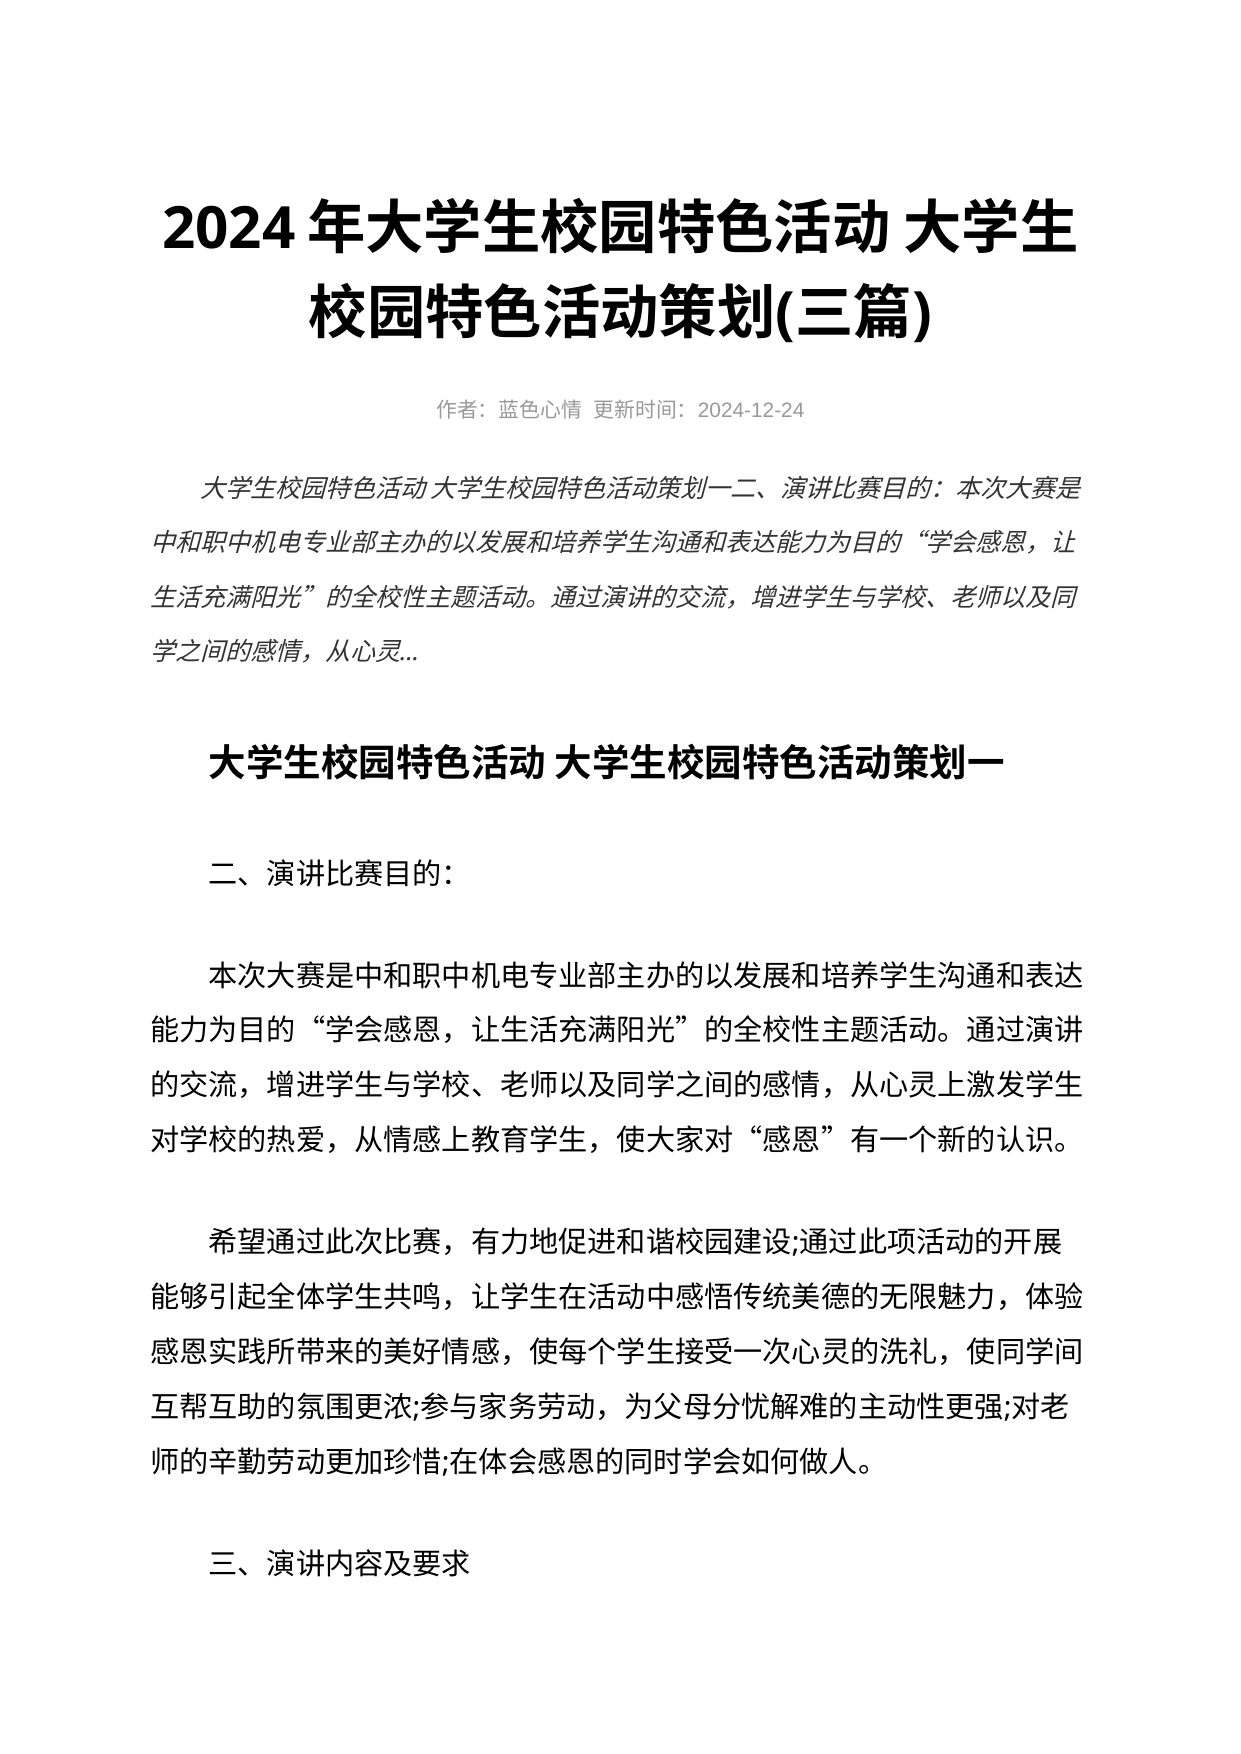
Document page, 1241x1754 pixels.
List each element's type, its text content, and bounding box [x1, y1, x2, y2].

text 大学生校园特色活动 大学生校园特色活动策划一二、演讲比赛目的：本次大赛是中和职中机电专业部主办的以发展和培养学生沟通和表达能力为目的“学会感恩，让生活充满阳光”的全校性主题活动。通过演讲的交流，增进学生与学校、老师以及同学之间的感情，从心灵... [150, 468, 1090, 668]
text 三、演讲内容及要求 [150, 1540, 1090, 1583]
text 大学生校园特色活动 大学生校园特色活动策划一 [150, 733, 1090, 787]
text 二、演讲比赛目的： [150, 850, 1090, 893]
subtitle 2024年大学生校园特色活动 大学生校园特色活动策划(三篇) [150, 181, 1090, 351]
text 作者：蓝色心情 更新时间：2024-12-24 [150, 398, 1090, 422]
text 本次大赛是中和职中机电专业部主办的以发展和培养学生沟通和表达能力为目的“学会感恩，让生活充满阳光”的全校性主题活动。通过演讲的交流，增进学生与学校、老师以及同学之间的感情，从心灵上激发学生对学校的热爱，从情感上教育学生，使大家对“感恩”有一个新的认识。 [150, 952, 1090, 1159]
text 希望通过此次比赛，有力地促进和谐校园建设;通过此项活动的开展能够引起全体学生共鸣，让学生在活动中感悟传统美德的无限魅力，体验感恩实践所带来的美好情感，使每个学生接受一次心灵的洗礼，使同学间互帮互助的氛围更浓;参与家务劳动，为父母分忧解难的主动性更强;对老师的辛勤劳动更加珍惜;在体会感恩的同时学会如何做人。 [150, 1218, 1090, 1481]
